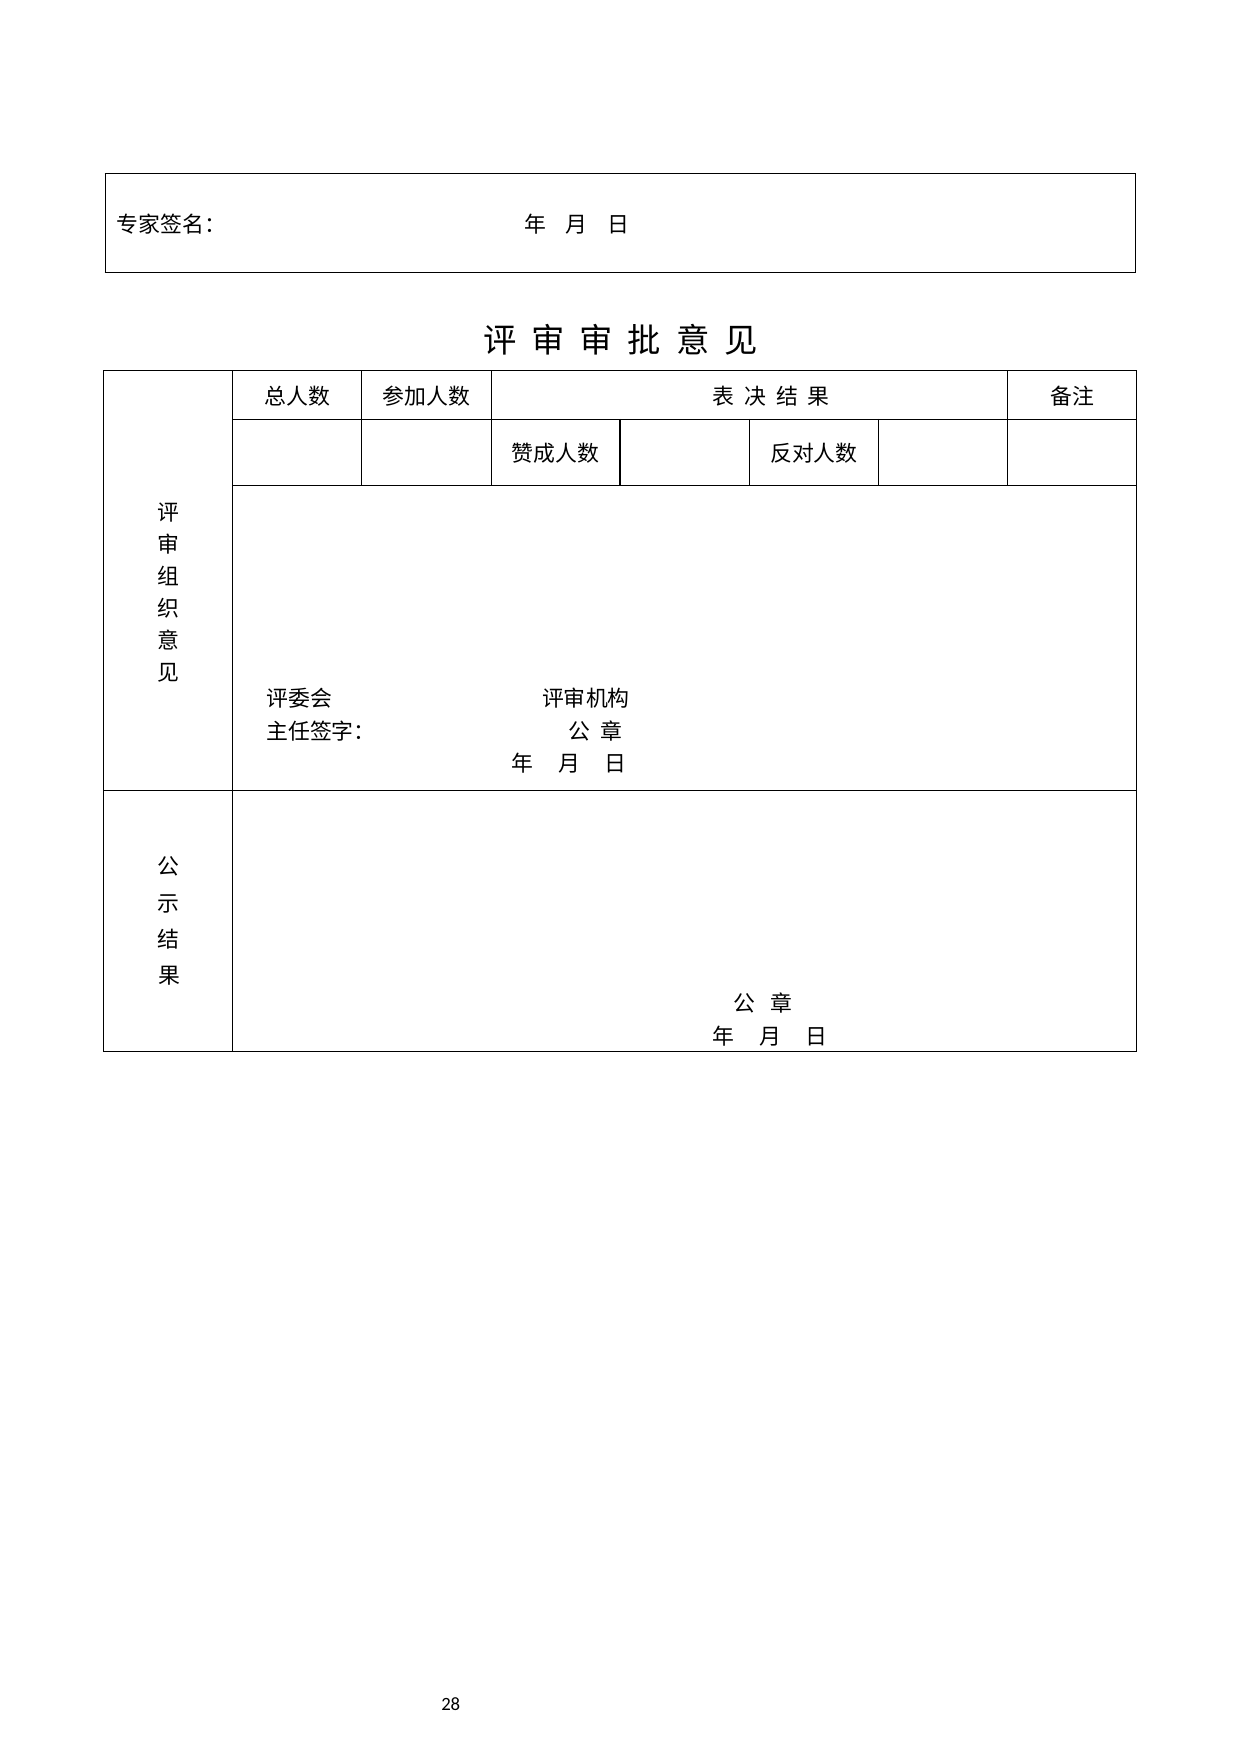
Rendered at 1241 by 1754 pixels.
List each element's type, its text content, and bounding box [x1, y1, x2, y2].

table_cell [362, 420, 491, 485]
table_cell [879, 420, 1007, 485]
table_header 备注 [1008, 371, 1136, 419]
table_header 参加人数 [362, 371, 491, 419]
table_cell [106, 174, 1135, 272]
table_header 表 决 结 果 [492, 371, 1007, 419]
table_cell [233, 420, 361, 485]
table_cell 公 示 结 果 [104, 791, 232, 1051]
table_cell [621, 420, 749, 485]
table_cell 反对人数 [750, 420, 878, 485]
table_header 评 审 组 织 意 见 [104, 371, 232, 790]
text 评 审 审 批 意 见 [118, 305, 1122, 370]
table_cell 赞成人数 [492, 420, 619, 485]
table_header 总人数 [233, 371, 361, 419]
table_cell 评委会 评审机构 主任签字： 公 章 年 月 日 [233, 486, 1136, 790]
table_cell [1008, 420, 1136, 485]
table_cell 公 章 年 月 日 [233, 791, 1136, 1051]
